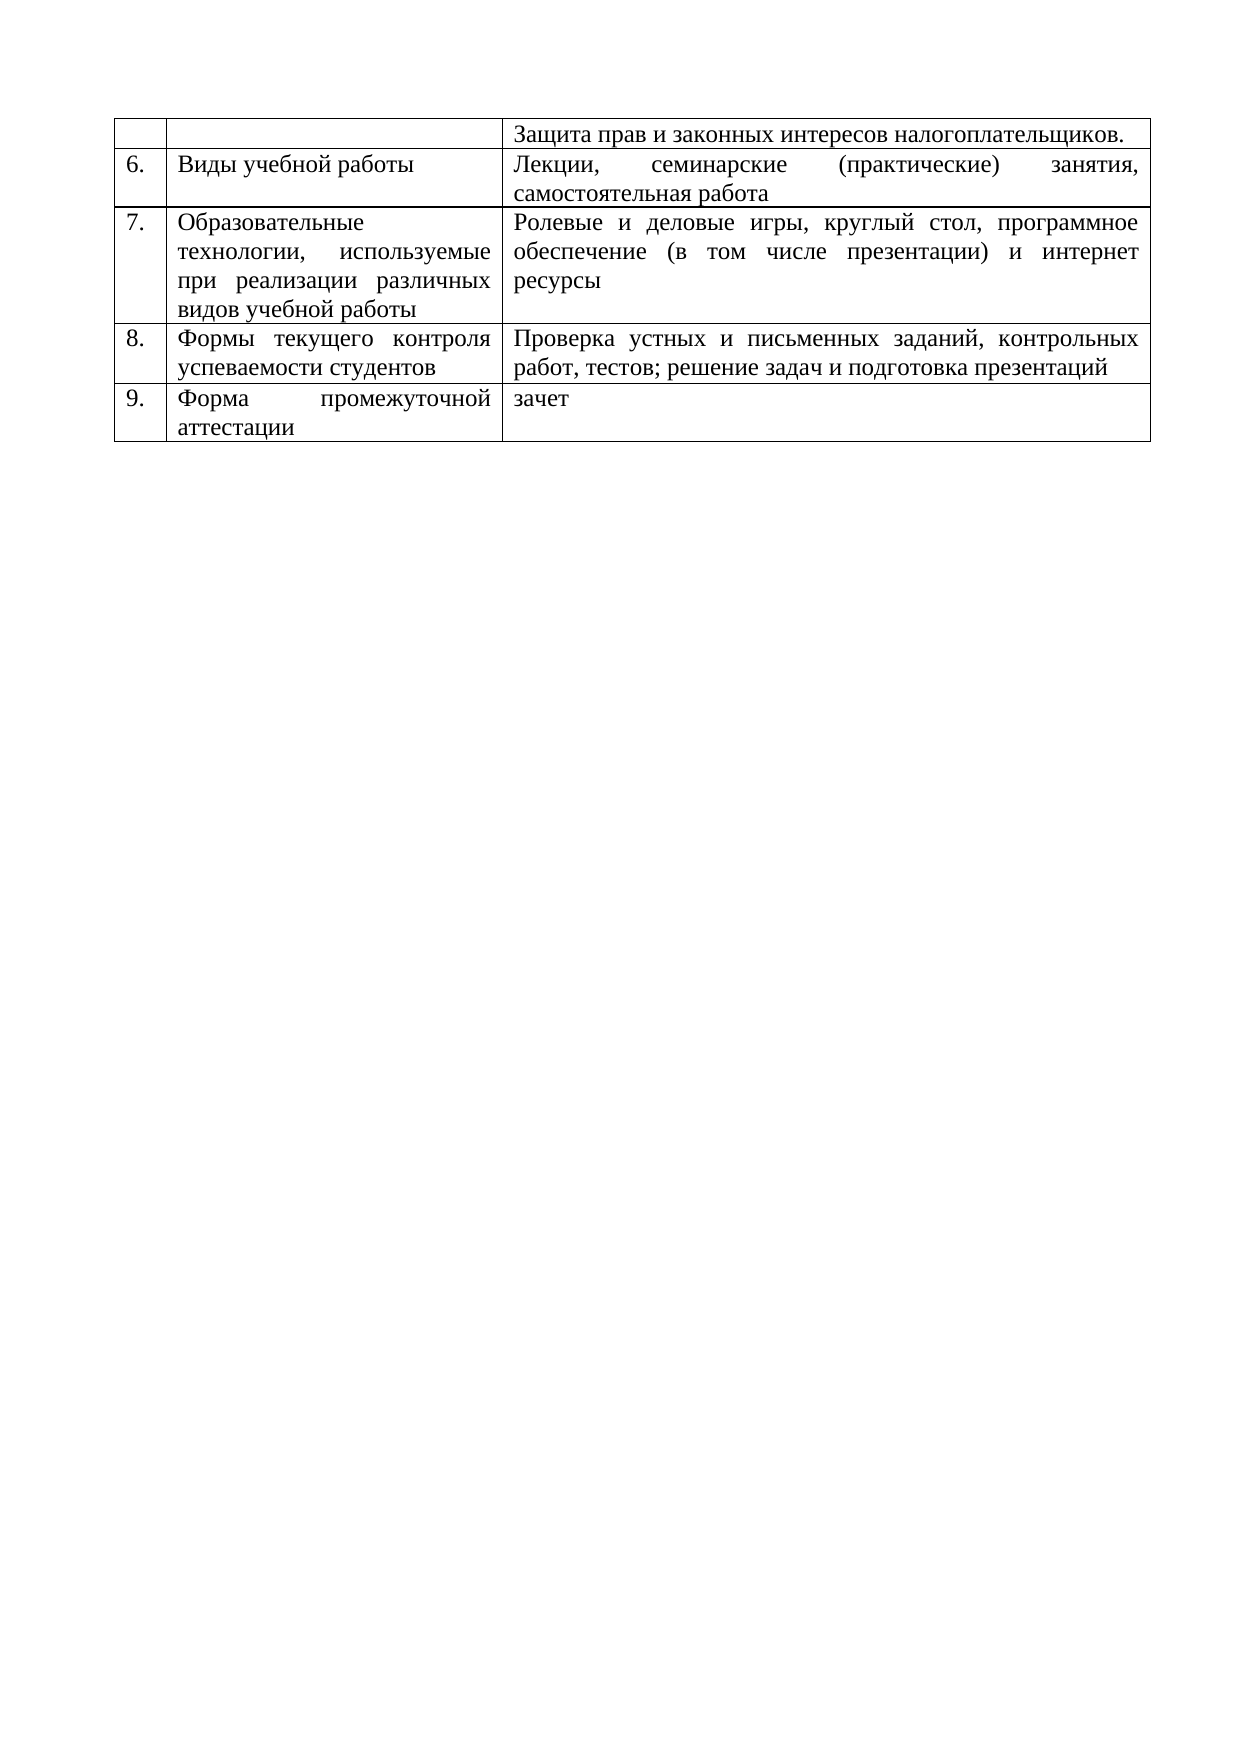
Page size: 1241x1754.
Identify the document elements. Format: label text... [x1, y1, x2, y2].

table_cell Образовательные технологии, используемые при реализации различных видов учебной работы [167, 208, 502, 322]
table_cell Форма промежуточной аттестации [167, 384, 502, 441]
table_cell 7. [115, 208, 166, 322]
table_cell Виды учебной работы [167, 149, 502, 206]
table_cell зачет [503, 384, 1150, 441]
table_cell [167, 119, 502, 148]
table_cell 9. [115, 384, 166, 441]
table_cell Проверка устных и письменных заданий, контрольных работ, тестов; решение задач и подготовка презентаций [503, 324, 1150, 382]
table_cell 6. [115, 149, 166, 206]
table_cell Формы текущего контроля успеваемости студентов [167, 324, 502, 382]
table_cell 5. [115, 119, 166, 148]
table_cell Ролевые и деловые игры, круглый стол, программное обеспечение (в том числе презентации) и интернет ресурсы [503, 208, 1150, 322]
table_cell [503, 119, 1150, 148]
table_cell 8. [115, 324, 166, 382]
table_cell Лекции, семинарские (практические) занятия, самостоятельная работа [503, 149, 1150, 206]
